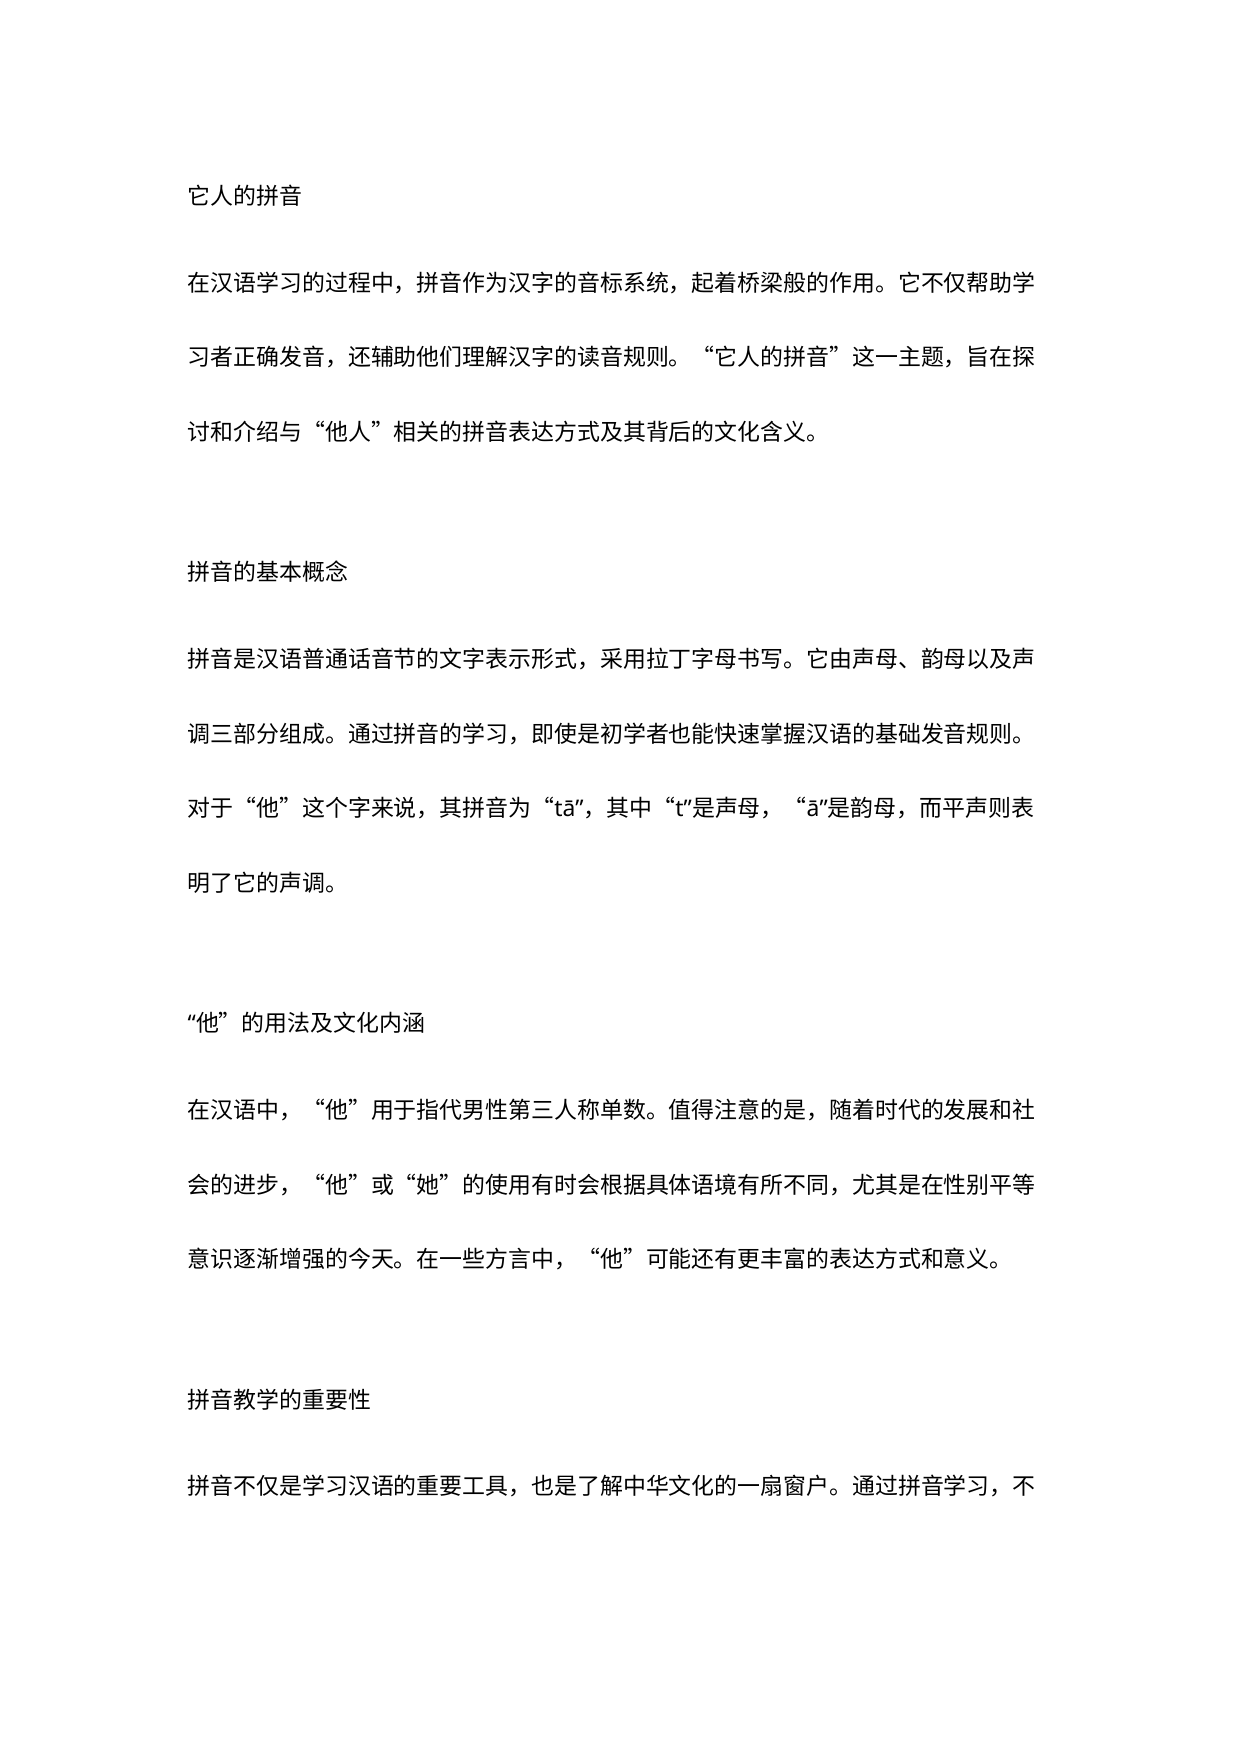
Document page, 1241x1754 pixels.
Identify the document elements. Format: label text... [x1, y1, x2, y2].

text “他”的用法及文化内涵 [187, 989, 1053, 1054]
text 在汉语中，“他”用于指代男性第三人称单数。值得注意的是，随着时代的发展和社会的进步，“他”或“她”的使用有时会根据具体语境有所不同，尤其是在性别平等意识逐渐增强的今天。在一些方言中，“他”可能还有更丰富的表达方式和意义。 [187, 1076, 1053, 1290]
text 拼音的基本概念 [187, 538, 1053, 603]
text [187, 1452, 1053, 1517]
text 拼音是汉语普通话音节的文字表示形式，采用拉丁字母书写。它由声母、韵母以及声调三部分组成。通过拼音的学习，即使是初学者也能快速掌握汉语的基础发音规则。对于“他”这个字来说，其拼音为“tā”，其中“t”是声母，“ā”是韵母，而平声则表明了它的声调。 [187, 625, 1053, 914]
text 它人的拼音 [187, 162, 1053, 227]
text 在汉语学习的过程中，拼音作为汉字的音标系统，起着桥梁般的作用。它不仅帮助学习者正确发音，还辅助他们理解汉字的读音规则。“它人的拼音”这一主题，旨在探讨和介绍与“他人”相关的拼音表达方式及其背后的文化含义。 [187, 248, 1053, 463]
text 拼音教学的重要性 [187, 1366, 1053, 1431]
